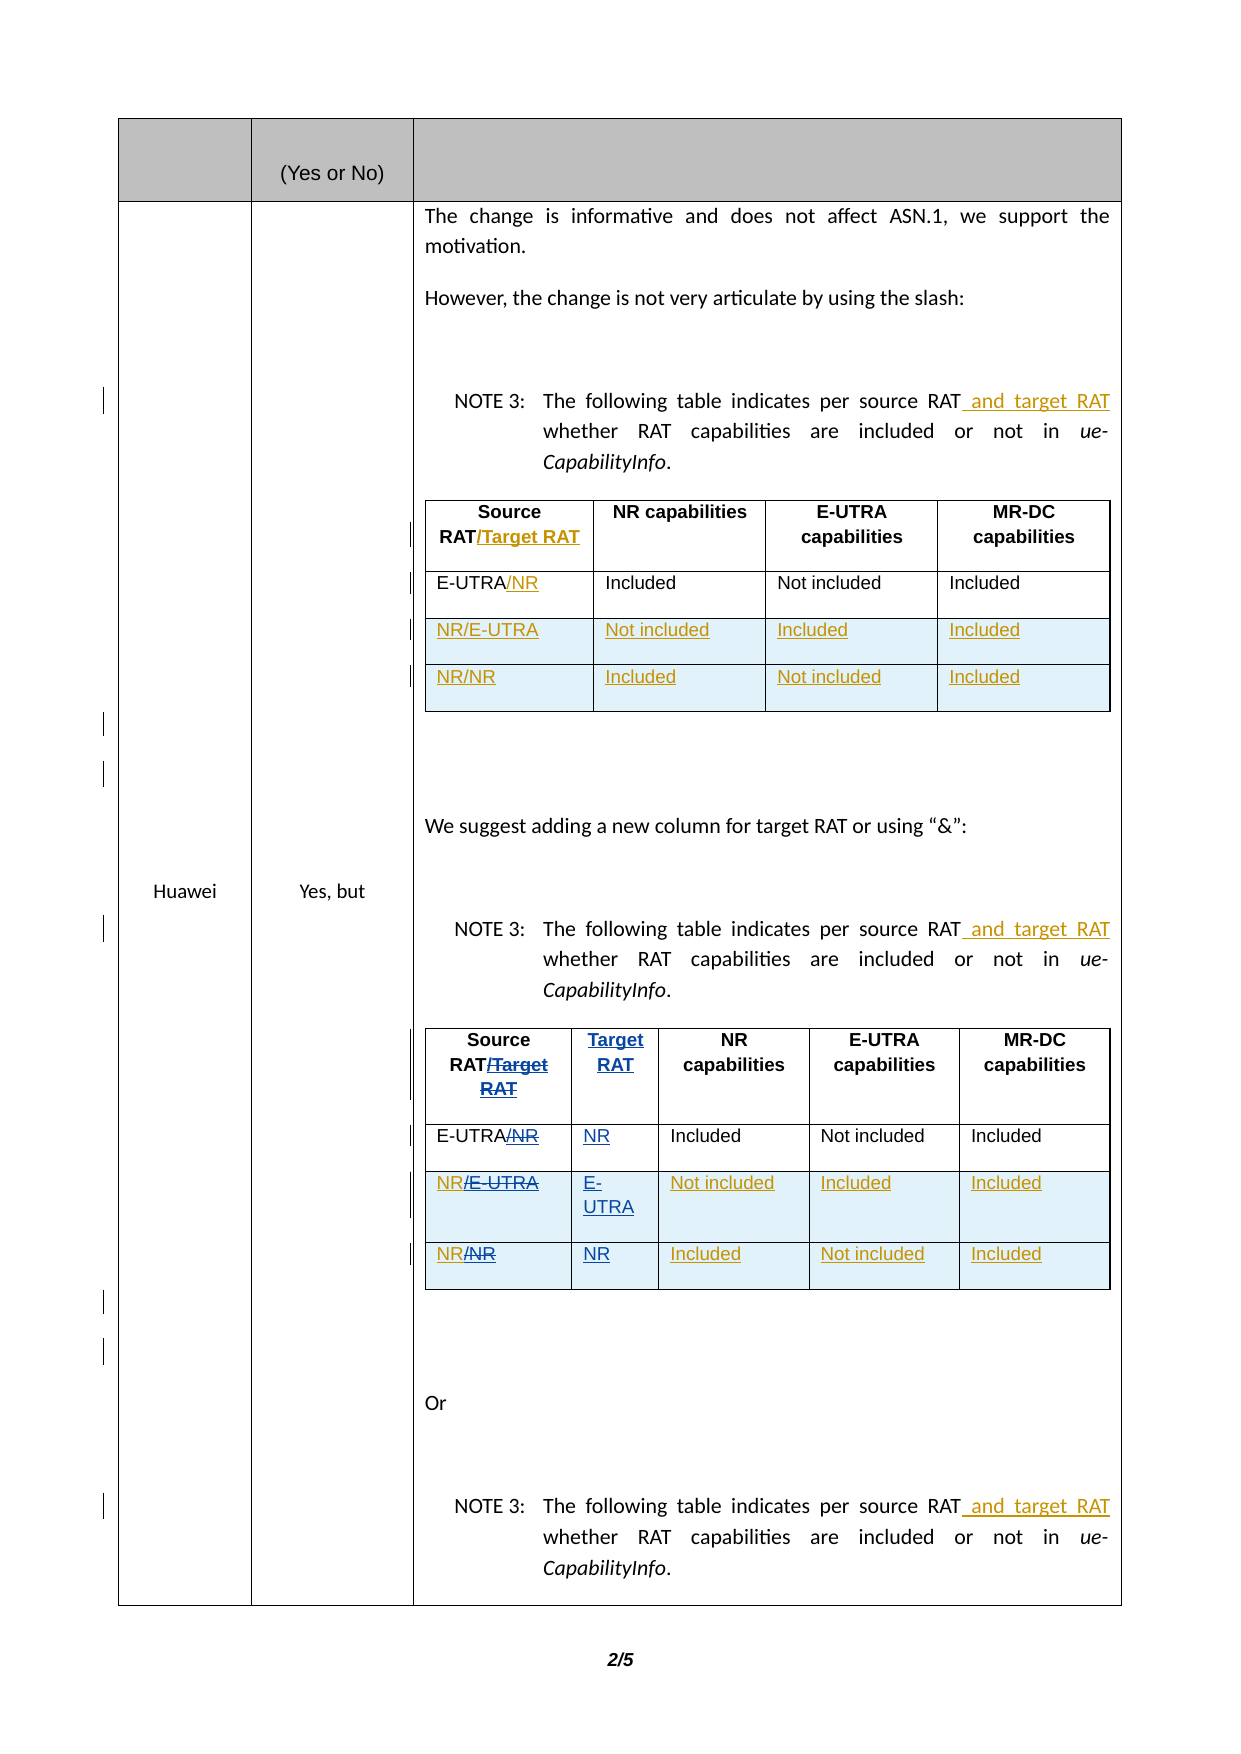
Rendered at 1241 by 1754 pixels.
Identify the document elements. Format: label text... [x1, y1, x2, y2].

table_header Agree? (Yes or No) [252, 119, 413, 201]
table_cell Huawei [119, 202, 251, 1605]
table_header Comments [414, 119, 1121, 201]
table_cell Yes, but [252, 202, 413, 1605]
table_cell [414, 202, 1121, 1605]
table_header Company [119, 119, 251, 201]
